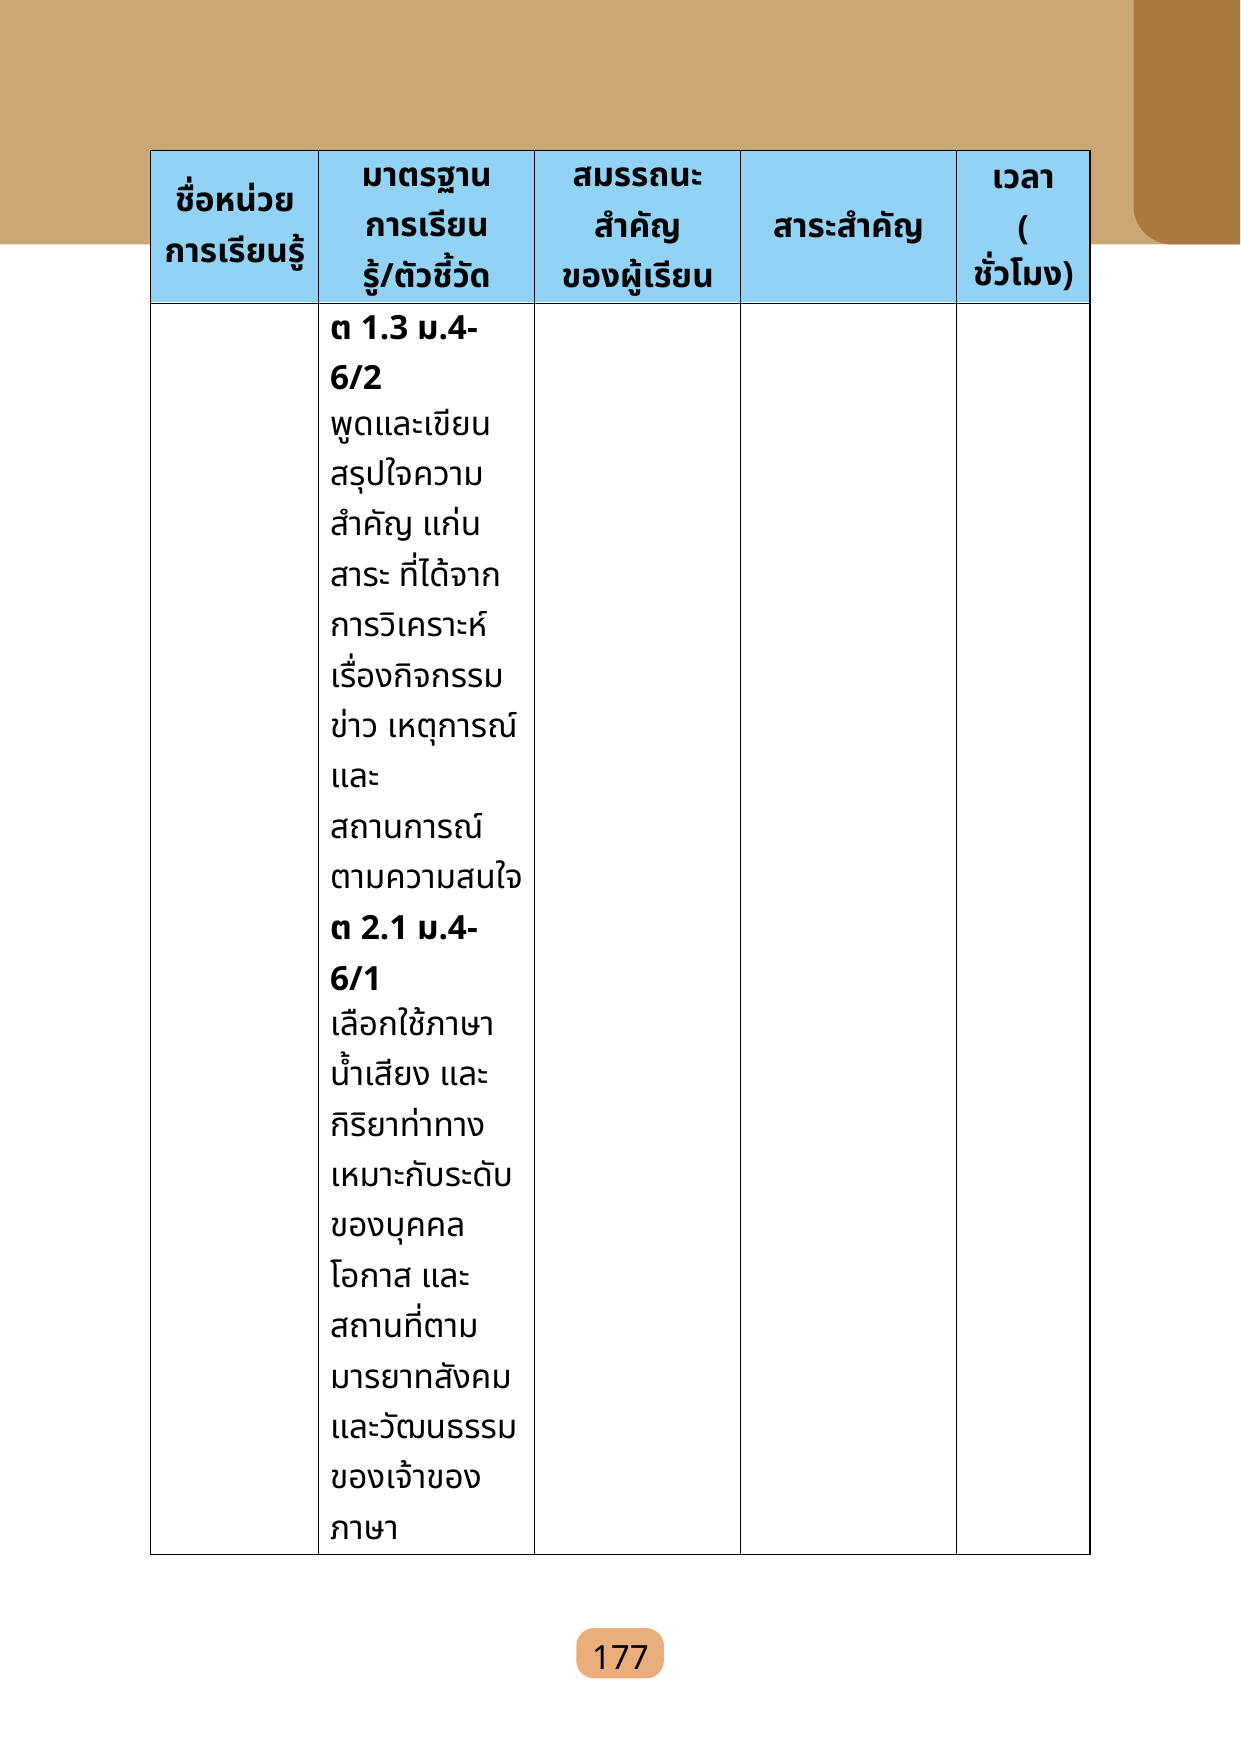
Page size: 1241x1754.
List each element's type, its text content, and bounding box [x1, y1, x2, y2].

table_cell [319, 304, 534, 1554]
table_header สาระสำคัญ [741, 151, 956, 302]
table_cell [535, 304, 740, 1554]
table_header เวลา (ชั่วโมง) [957, 151, 1089, 302]
table_header มาตรฐาน การเรียนรู้/ตัวชี้วัด [319, 151, 534, 302]
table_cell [151, 304, 318, 1554]
table_header สมรรถนะสำคัญ ของผู้เรียน [535, 151, 740, 302]
table_cell 8 [957, 304, 1089, 1554]
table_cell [741, 304, 956, 1554]
table_header ชื่อหน่วย การเรียนรู้ [151, 151, 318, 302]
